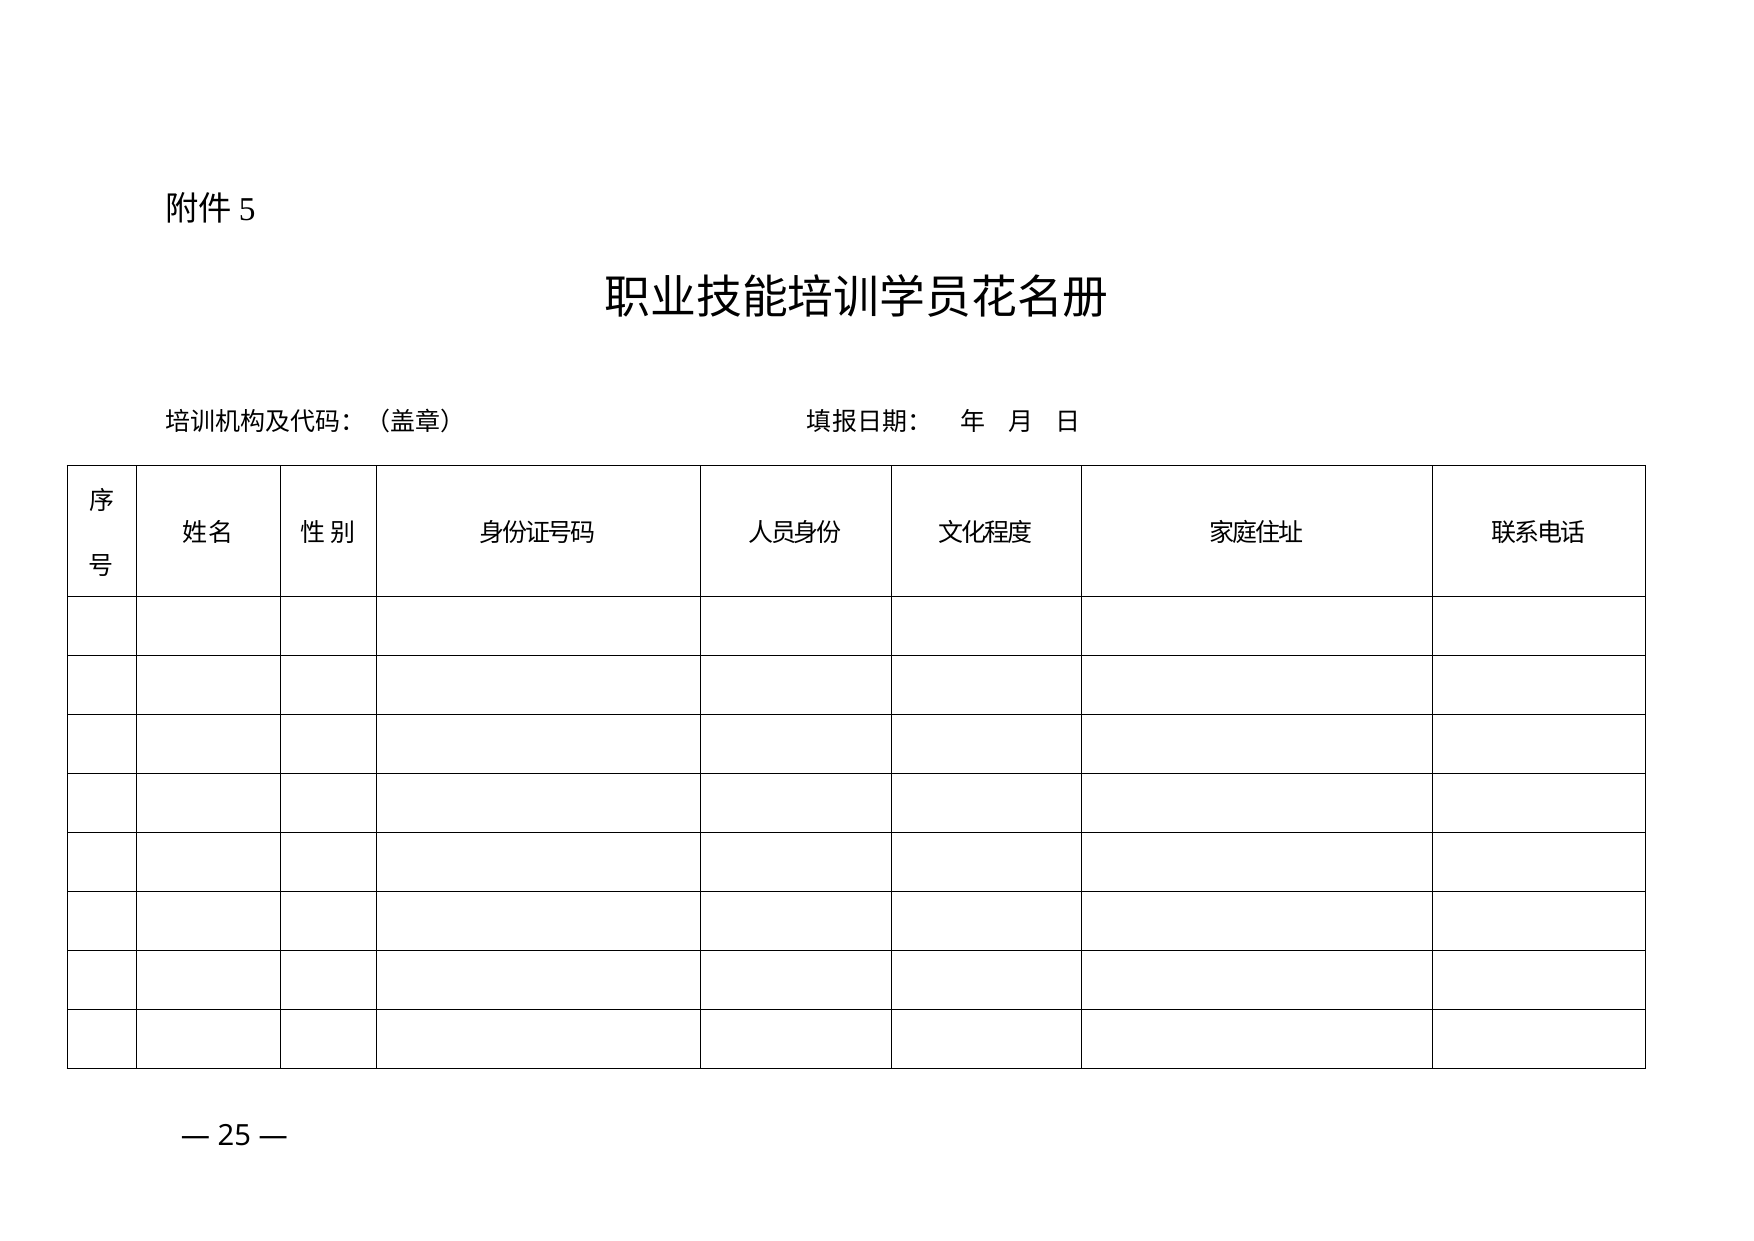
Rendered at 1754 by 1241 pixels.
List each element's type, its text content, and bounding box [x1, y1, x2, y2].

table_header 联系电话 [1433, 466, 1645, 596]
table_header 文化程度 [892, 466, 1081, 596]
table_cell [892, 597, 1081, 655]
table_cell [281, 1010, 376, 1068]
text 培训机构及代码：（盖章） 填报日期： 年 月 日 [165, 387, 1547, 452]
table_cell [68, 774, 136, 832]
table_cell [701, 715, 891, 773]
table_cell [892, 833, 1081, 891]
table_cell [281, 833, 376, 891]
table_cell [377, 715, 700, 773]
table_cell [1433, 833, 1645, 891]
table_cell [1433, 597, 1645, 655]
table_cell [137, 951, 280, 1009]
table_cell [892, 715, 1081, 773]
table_cell [137, 892, 280, 950]
table_cell [137, 774, 280, 832]
table_cell [68, 892, 136, 950]
table_header 身份证号码 [377, 466, 700, 596]
table_cell [281, 892, 376, 950]
table_cell [892, 774, 1081, 832]
table_cell [281, 597, 376, 655]
table_cell [281, 715, 376, 773]
table_cell [137, 597, 280, 655]
table_cell [377, 656, 700, 714]
table_cell [1082, 597, 1432, 655]
table_cell [377, 1010, 700, 1068]
table_cell [1433, 715, 1645, 773]
table_cell [137, 1010, 280, 1068]
table_cell [137, 715, 280, 773]
table_cell [68, 656, 136, 714]
table_cell [1082, 774, 1432, 832]
table_cell [701, 892, 891, 950]
table_cell [1082, 951, 1432, 1009]
table_cell [1082, 833, 1432, 891]
table_cell [1082, 656, 1432, 714]
table_cell [68, 1010, 136, 1068]
table_cell [701, 951, 891, 1009]
table_cell [892, 1010, 1081, 1068]
table_cell [1433, 892, 1645, 950]
table_header 姓 名 [137, 466, 280, 596]
table_cell [1433, 951, 1645, 1009]
table_cell [701, 1010, 891, 1068]
table_cell [281, 774, 376, 832]
table_cell [1082, 1010, 1432, 1068]
table_cell [68, 833, 136, 891]
text 附件5 [165, 174, 1547, 232]
table_cell [701, 833, 891, 891]
table_cell [281, 951, 376, 1009]
table_cell [892, 892, 1081, 950]
table_cell [281, 656, 376, 714]
table_cell [1082, 892, 1432, 950]
table_cell [68, 951, 136, 1009]
table_cell [377, 892, 700, 950]
table_cell [377, 774, 700, 832]
table_cell [377, 833, 700, 891]
table_cell [377, 597, 700, 655]
table_cell [701, 656, 891, 714]
table_cell [1082, 715, 1432, 773]
table_cell [1433, 1010, 1645, 1068]
table_cell [137, 833, 280, 891]
table_cell [892, 656, 1081, 714]
table_cell [68, 715, 136, 773]
table_header 性 别 [281, 466, 376, 596]
text 职业技能培训学员花名册 [165, 245, 1547, 342]
table_header 家庭住址 [1082, 466, 1432, 596]
table_cell [377, 951, 700, 1009]
table_cell [892, 951, 1081, 1009]
table_cell [701, 597, 891, 655]
table_header 人员身份 [701, 466, 891, 596]
table_cell [1433, 774, 1645, 832]
table_cell [137, 656, 280, 714]
table_cell [1433, 656, 1645, 714]
table_cell [701, 774, 891, 832]
table_cell [68, 597, 136, 655]
table_header 序号 [68, 466, 136, 596]
